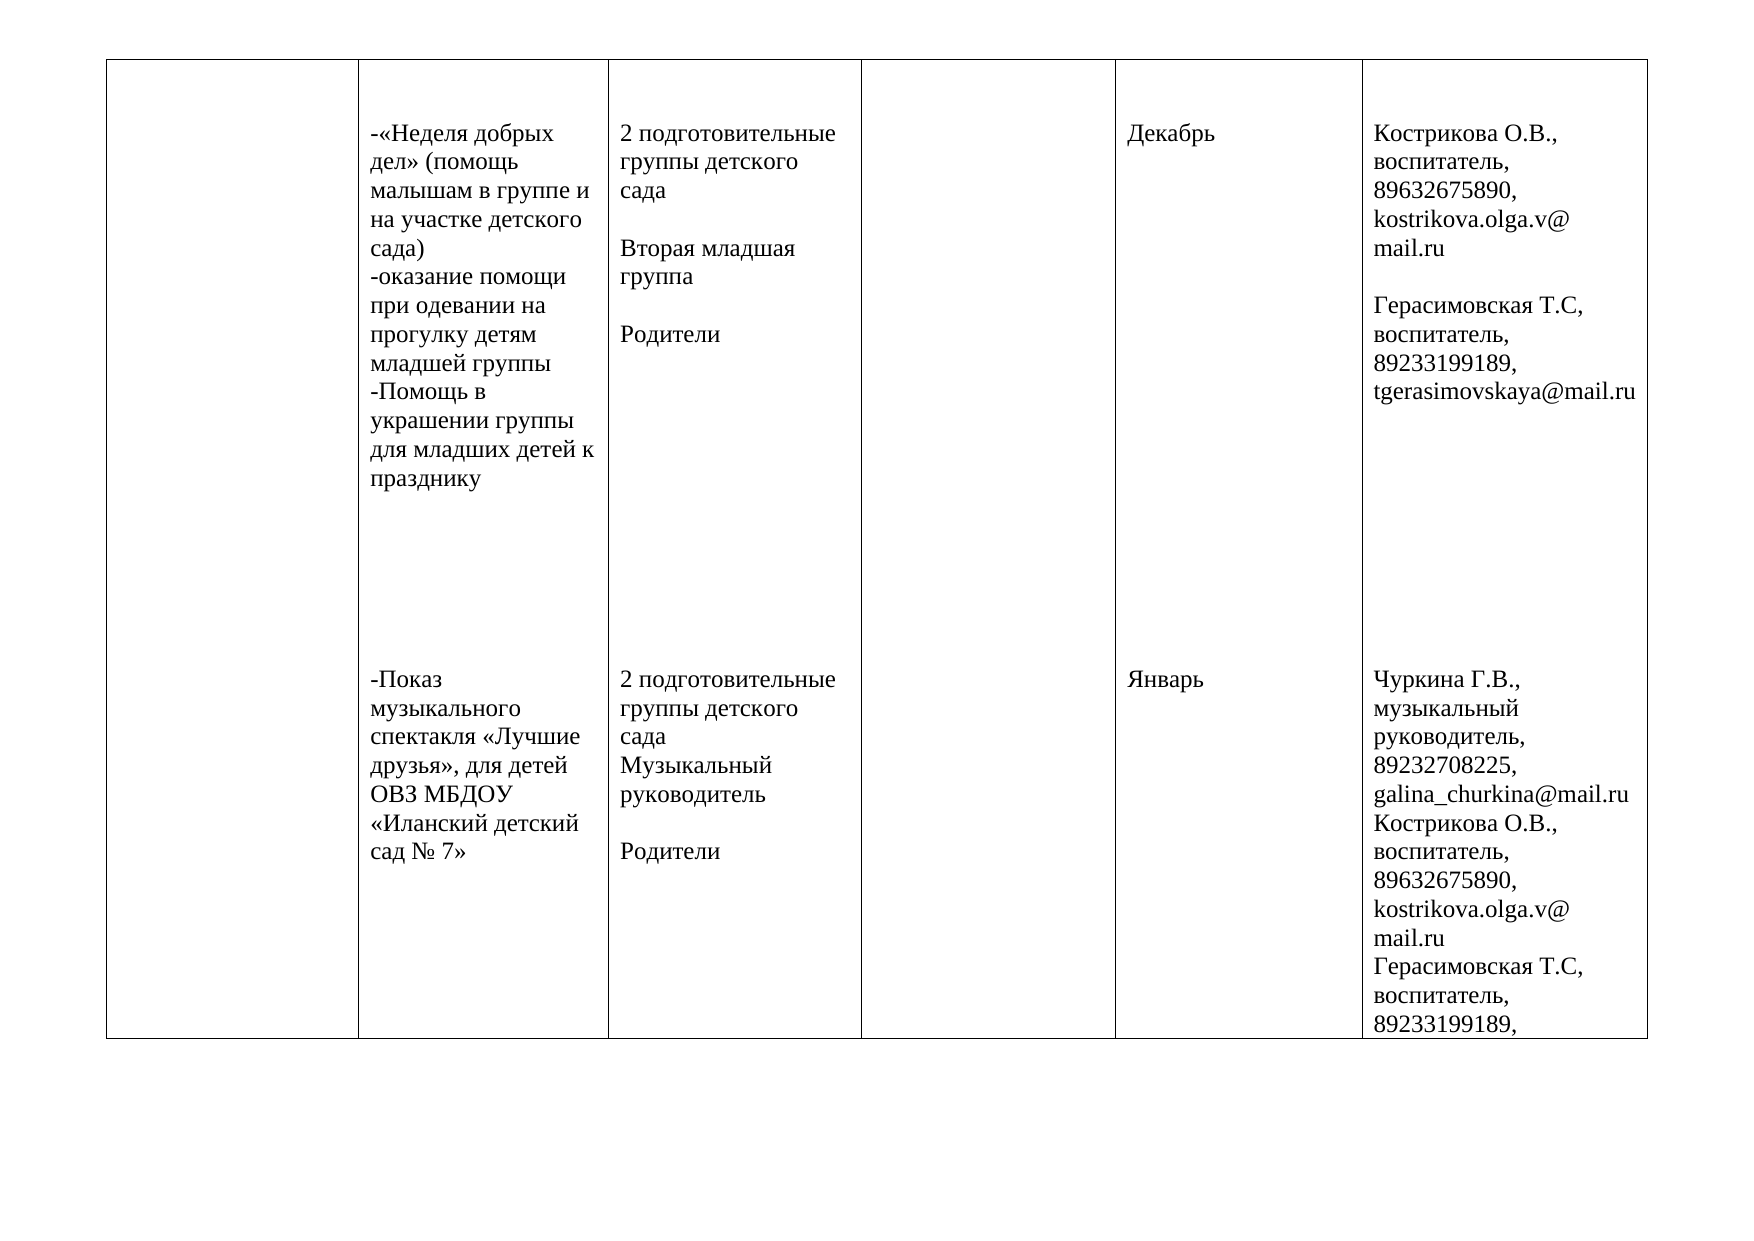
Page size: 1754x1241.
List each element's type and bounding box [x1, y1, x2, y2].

table_cell [1116, 60, 1362, 1038]
table_cell [862, 60, 1115, 1038]
table_cell [609, 60, 861, 1038]
table_cell [1363, 60, 1647, 1038]
table_cell [107, 60, 358, 1038]
table_cell [359, 60, 608, 1038]
